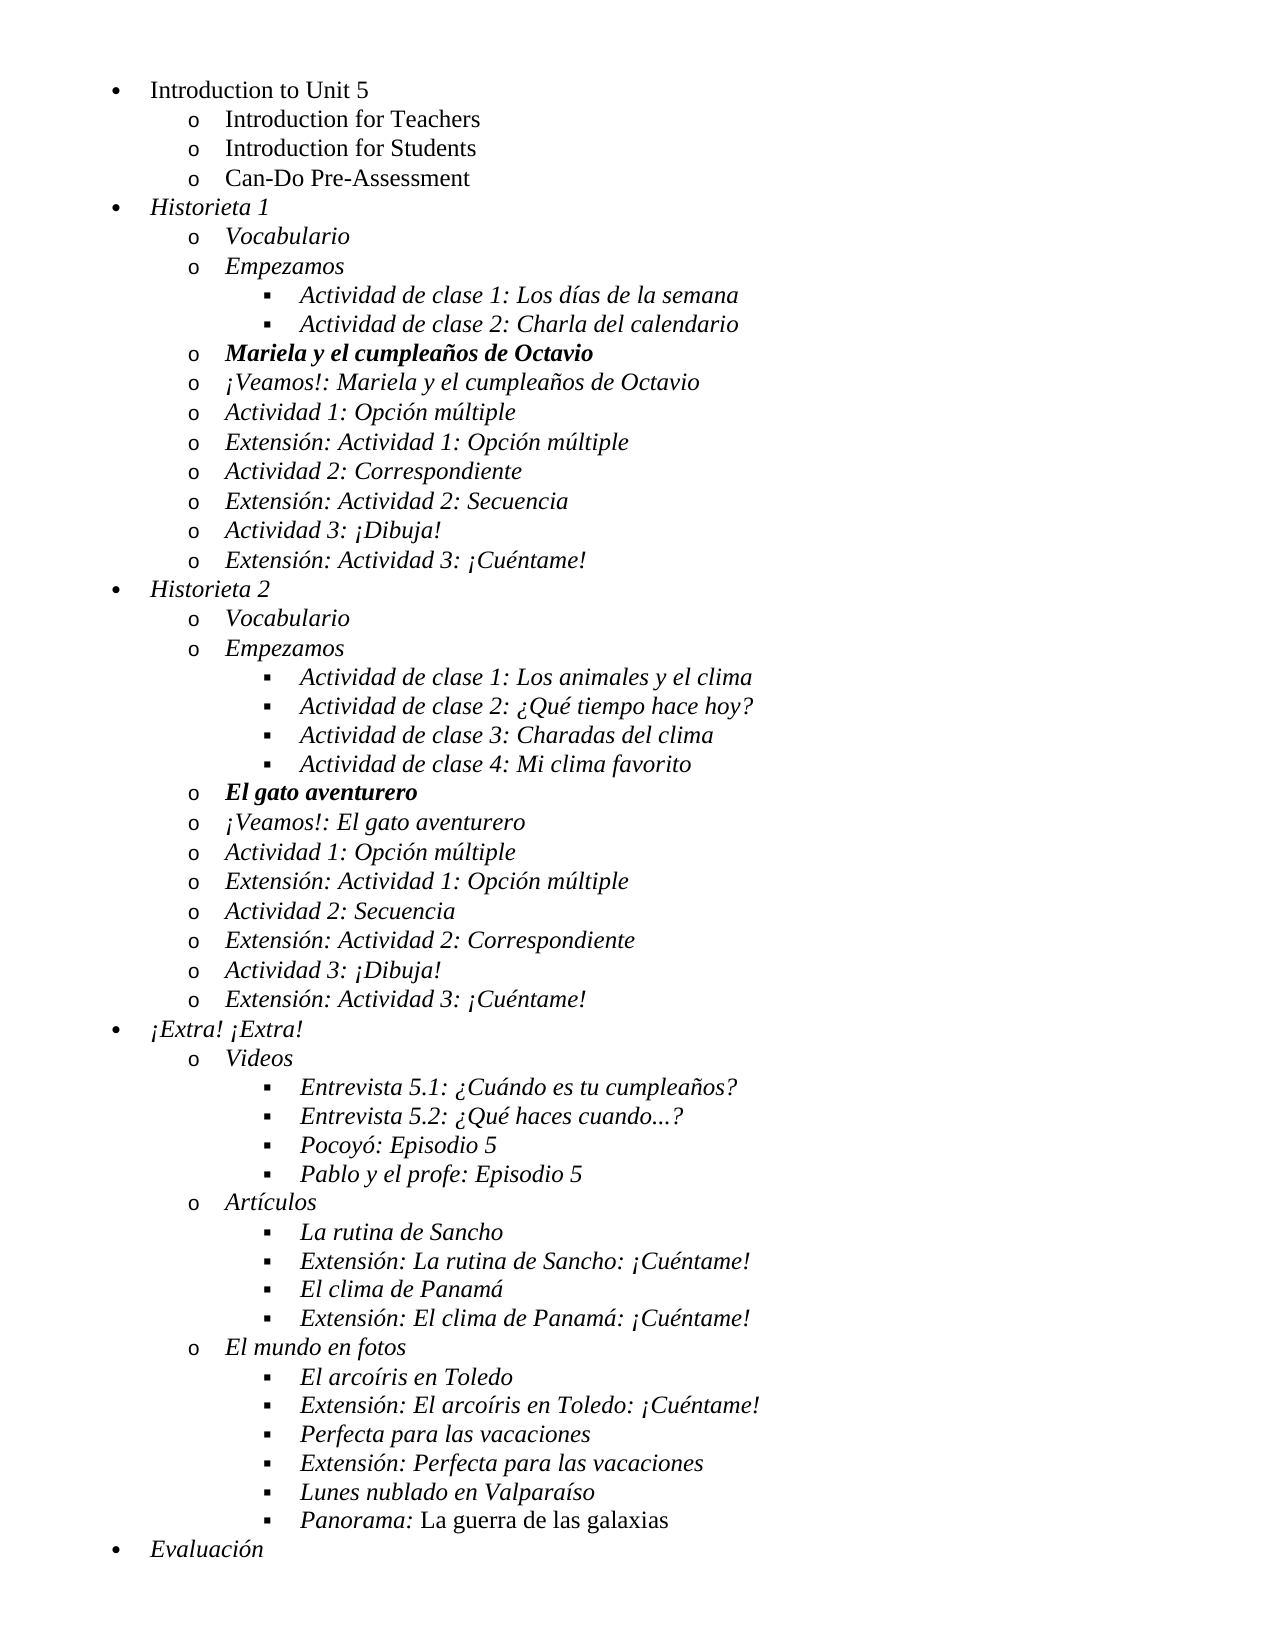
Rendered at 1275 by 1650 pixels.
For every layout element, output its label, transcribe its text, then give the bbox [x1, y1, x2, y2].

list Panorama: La guerra de las galaxias [262, 1505, 1200, 1534]
list Extensión: Actividad 1: Opción múltiple [187, 427, 1200, 456]
list Actividad 2: Secuencia [187, 896, 1200, 925]
list Artículos [187, 1187, 1200, 1217]
list Mariela y el cumpleaños de Octavio [187, 338, 1200, 367]
list Extensión: Actividad 2: Secuencia [187, 486, 1200, 515]
list Videos [187, 1043, 1200, 1072]
list Extensión: La rutina de Sancho: ¡Cuéntame! [262, 1246, 1200, 1274]
list Vocabulario [187, 603, 1200, 633]
list Actividad de clase 1: Los animales y el clima [262, 662, 1200, 691]
list Introduction for Students [187, 133, 1200, 163]
list Extensión: El arcoíris en Toledo: ¡Cuéntame! [262, 1390, 1200, 1419]
list El clima de Panamá [262, 1274, 1200, 1303]
list Lunes nublado en Valparaíso [262, 1477, 1200, 1505]
list Extensión: Perfecta para las vacaciones [262, 1448, 1200, 1477]
list Perfecta para las vacaciones [262, 1419, 1200, 1448]
list Actividad de clase 2: ¿Qué tiempo hace hoy? [262, 691, 1200, 720]
list Pablo y el profe: Episodio 5 [262, 1159, 1200, 1187]
list Actividad 1: Opción múltiple [187, 837, 1200, 866]
list Pocoyó: Episodio 5 [262, 1130, 1200, 1159]
list Extensión: El clima de Panamá: ¡Cuéntame! [262, 1303, 1200, 1332]
list Vocabulario [187, 221, 1200, 251]
list El mundo en fotos [187, 1332, 1200, 1362]
list Actividad 3: ¡Dibuja! [187, 955, 1200, 984]
list Extensión: Actividad 3: ¡Cuéntame! [187, 984, 1200, 1014]
list Historieta 1 [112, 192, 1200, 221]
list Actividad de clase 2: Charla del calendario [262, 309, 1200, 338]
list Entrevista 5.2: ¿Qué haces cuando...? [262, 1101, 1200, 1130]
list Entrevista 5.1: ¿Cuándo es tu cumpleaños? [262, 1072, 1200, 1101]
list Actividad 2: Correspondiente [187, 456, 1200, 486]
list Empezamos [187, 633, 1200, 662]
list Historieta 2 [112, 574, 1200, 603]
list Can-Do Pre-Assessment [187, 163, 1200, 192]
list La rutina de Sancho [262, 1217, 1200, 1246]
list ¡Extra! ¡Extra! [112, 1014, 1200, 1043]
list El gato aventurero [187, 777, 1200, 807]
list Actividad 1: Opción múltiple [187, 397, 1200, 427]
list El arcoíris en Toledo [262, 1362, 1200, 1390]
list Introduction for Teachers [187, 104, 1200, 133]
list ¡Veamos!: El gato aventurero [187, 807, 1200, 837]
list Actividad de clase 3: Charadas del clima [262, 720, 1200, 749]
list Extensión: Actividad 3: ¡Cuéntame! [187, 545, 1200, 574]
list Actividad de clase 1: Los días de la semana [262, 280, 1200, 309]
list Empezamos [187, 251, 1200, 280]
list Actividad de clase 4: Mi clima favorito [262, 749, 1200, 777]
list Evaluación [112, 1534, 1200, 1563]
list Actividad 3: ¡Dibuja! [187, 515, 1200, 545]
list ¡Veamos!: Mariela y el cumpleaños de Octavio [187, 367, 1200, 397]
list Extensión: Actividad 1: Opción múltiple [187, 866, 1200, 896]
list Extensión: Actividad 2: Correspondiente [187, 925, 1200, 955]
list Introduction to Unit 5 [112, 75, 1200, 104]
